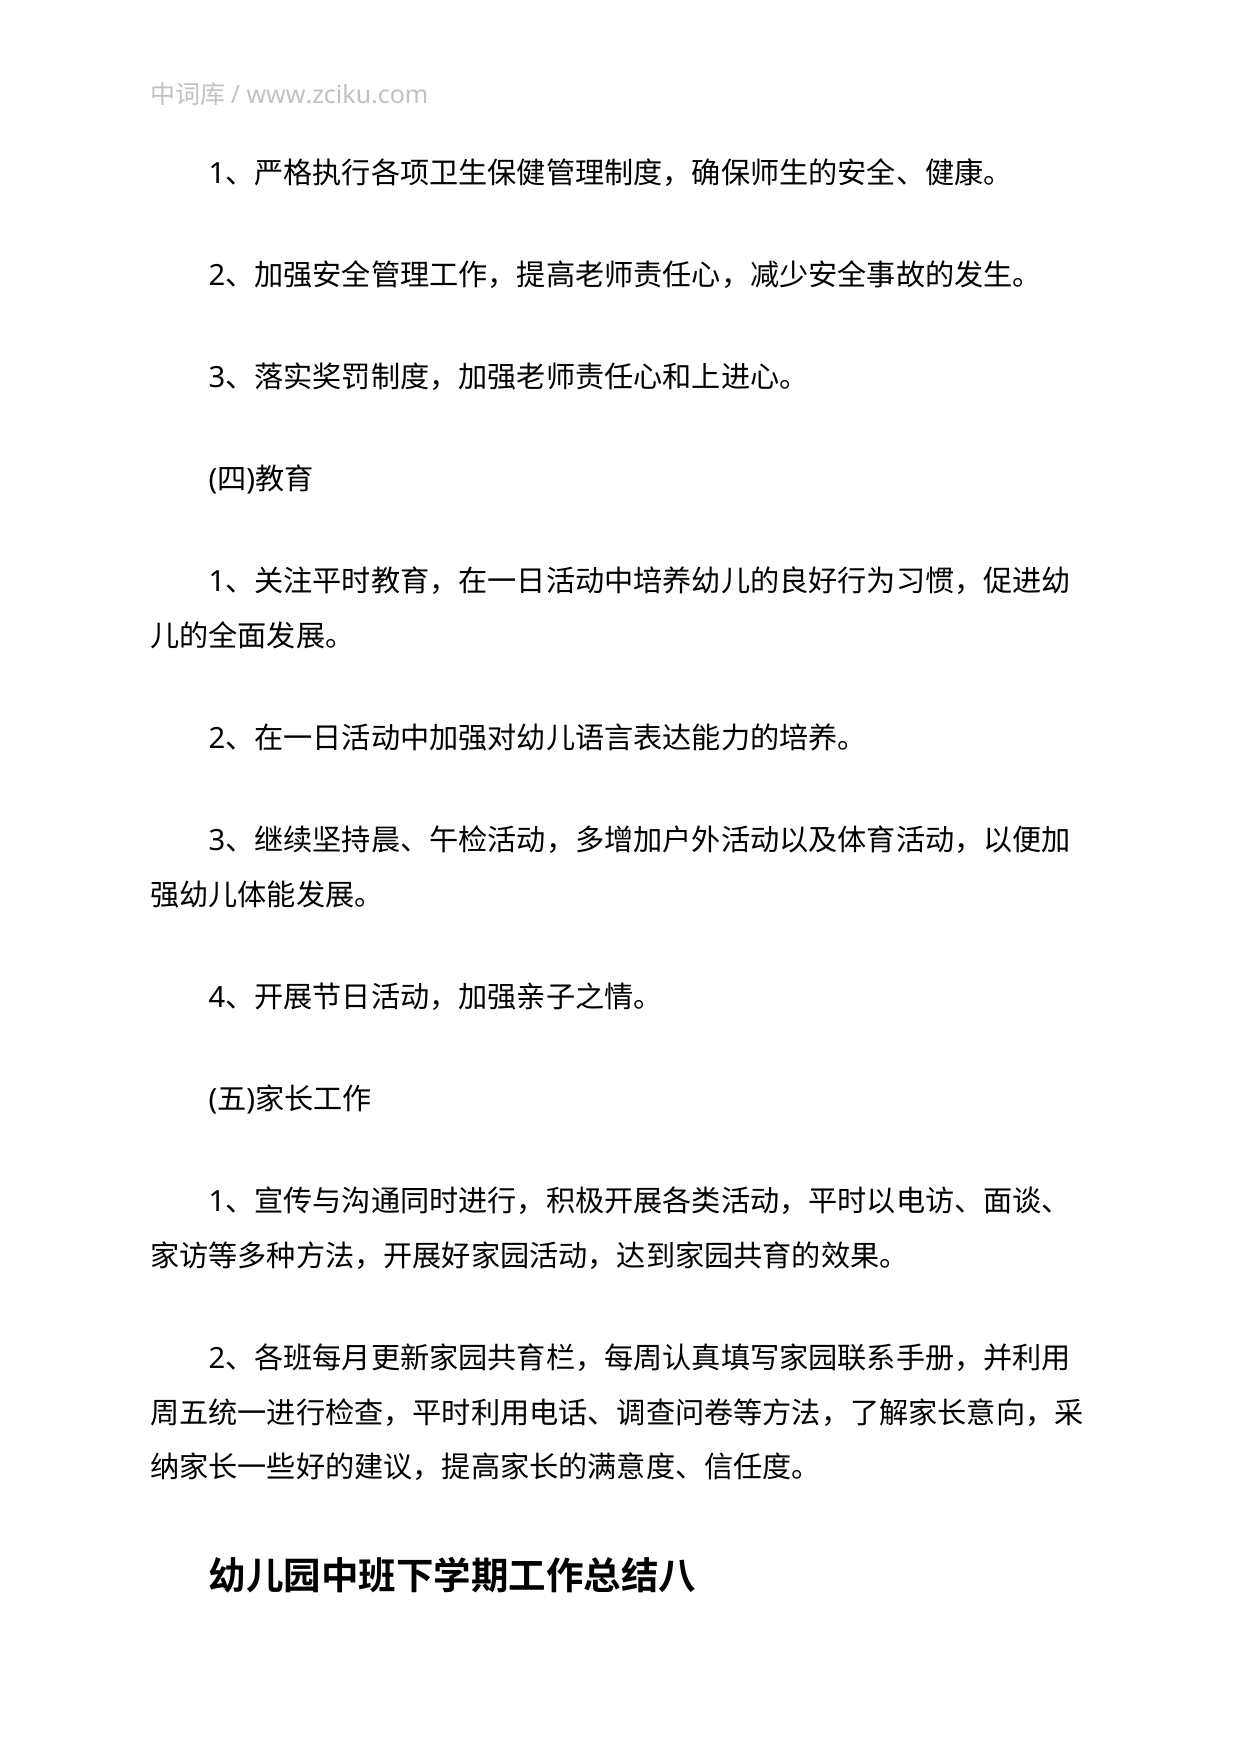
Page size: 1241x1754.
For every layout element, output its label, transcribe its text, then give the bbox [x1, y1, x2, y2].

text 2、各班每月更新家园共育栏，每周认真填写家园联系手册，并利用周五统一进行检查，平时利用电话、调查问卷等方法，了解家长意向，采纳家长一些好的建议，提高家长的满意度、信任度。 [150, 1334, 1090, 1486]
text 4、开展节日活动，加强亲子之情。 [150, 973, 1090, 1016]
text 1、关注平时教育，在一日活动中培养幼儿的良好行为习惯，促进幼儿的全面发展。 [150, 558, 1090, 655]
text 3、继续坚持晨、午检活动，多增加户外活动以及体育活动，以便加强幼儿体能发展。 [150, 817, 1090, 914]
text 1、宣传与沟通同时进行，积极开展各类活动，平时以电访、面谈、家访等多种方法，开展好家园活动，达到家园共育的效果。 [150, 1177, 1090, 1275]
text 幼儿园中班下学期工作总结八 [150, 1546, 1090, 1600]
text (四)教育 [150, 456, 1090, 498]
text 3、落实奖罚制度，加强老师责任心和上进心。 [150, 354, 1090, 396]
text (五)家长工作 [150, 1075, 1090, 1118]
text 2、加强安全管理工作，提高老师责任心，减少安全事故的发生。 [150, 252, 1090, 294]
text 2、在一日活动中加强对幼儿语言表达能力的培养。 [150, 715, 1090, 757]
text 1、严格执行各项卫生保健管理制度，确保师生的安全、健康。 [150, 150, 1090, 192]
